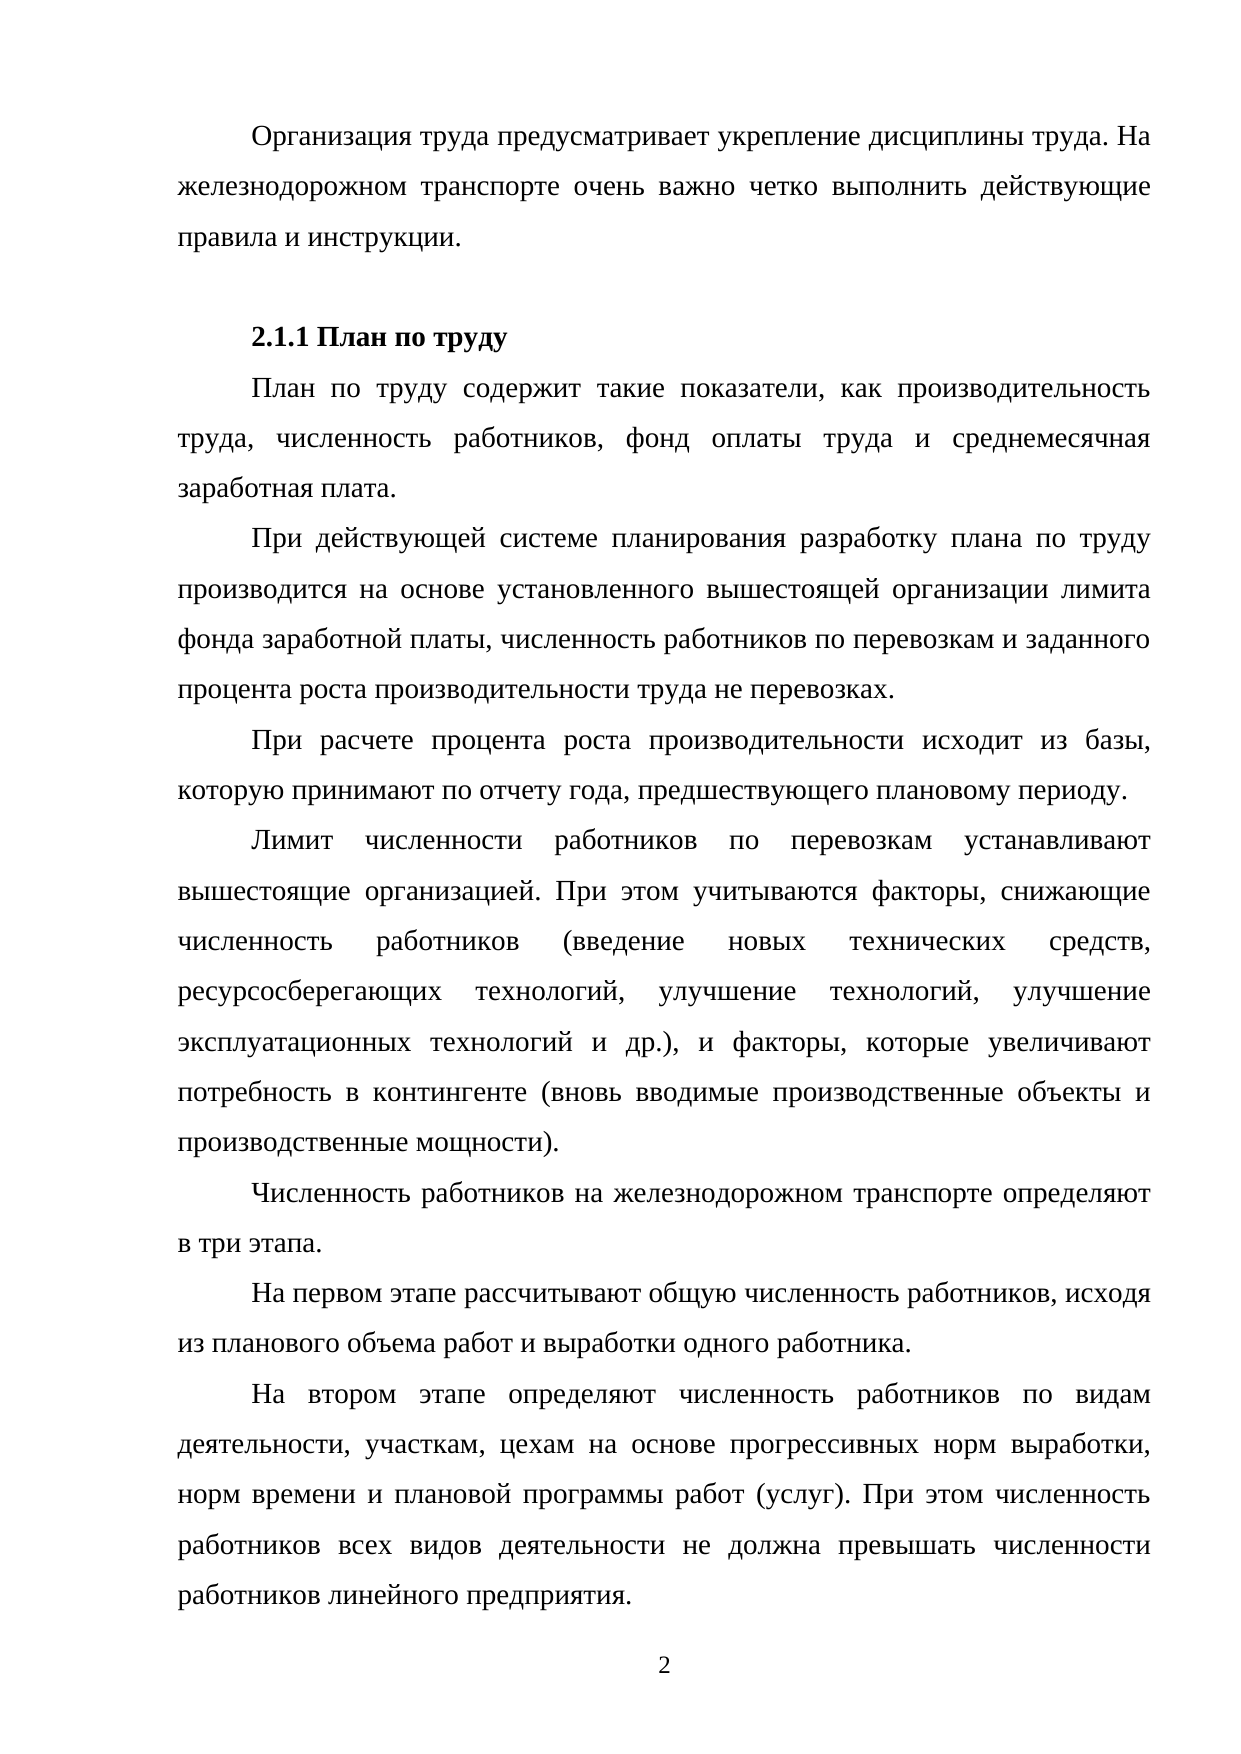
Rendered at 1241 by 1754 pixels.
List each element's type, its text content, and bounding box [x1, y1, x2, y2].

text Численность работников на железнодорожном транспорте определяют в три этапа. [177, 1175, 1152, 1258]
text При расчете процента роста производительности исходит из базы, которую принимают по отчету года, предшествующего плановому периоду. [177, 722, 1152, 806]
subtitle 2.1.1 План по труду [177, 319, 1152, 353]
text Организация труда предусматривает укрепление дисциплины труда. На железнодорожном транспорте очень важно четко выполнить действующие правила и инструкции. [177, 118, 1152, 252]
text Лимит численности работников по перевозкам устанавливают вышестоящие организацией. При этом учитываются факторы, снижающие численность работников (введение новых технических средств, ресурсосберегающих технологий, улучшение технологий, улучшение эксплуатационных технологий и др.), и факторы, которые увеличивают потребность в контингенте (вновь вводимые производственные объекты и производственные мощности). [177, 822, 1152, 1158]
text На втором этапе определяют численность работников по видам деятельности, участкам, цехам на основе прогрессивных норм выработки, норм времени и плановой программы работ (услуг). При этом численность работников всех видов деятельности не должна превышать численности работников линейного предприятия. [177, 1376, 1152, 1611]
text При действующей системе планирования разработку плана по труду производится на основе установленного вышестоящей организации лимита фонда заработной платы, численность работников по перевозкам и заданного процента роста производительности труда не перевозках. [177, 521, 1152, 705]
text На первом этапе рассчитывают общую численность работников, исходя из планового объема работ и выработки одного работника. [177, 1275, 1152, 1359]
text План по труду содержит такие показатели, как производительность труда, численность работников, фонд оплаты труда и среднемесячная заработная плата. [177, 370, 1152, 504]
